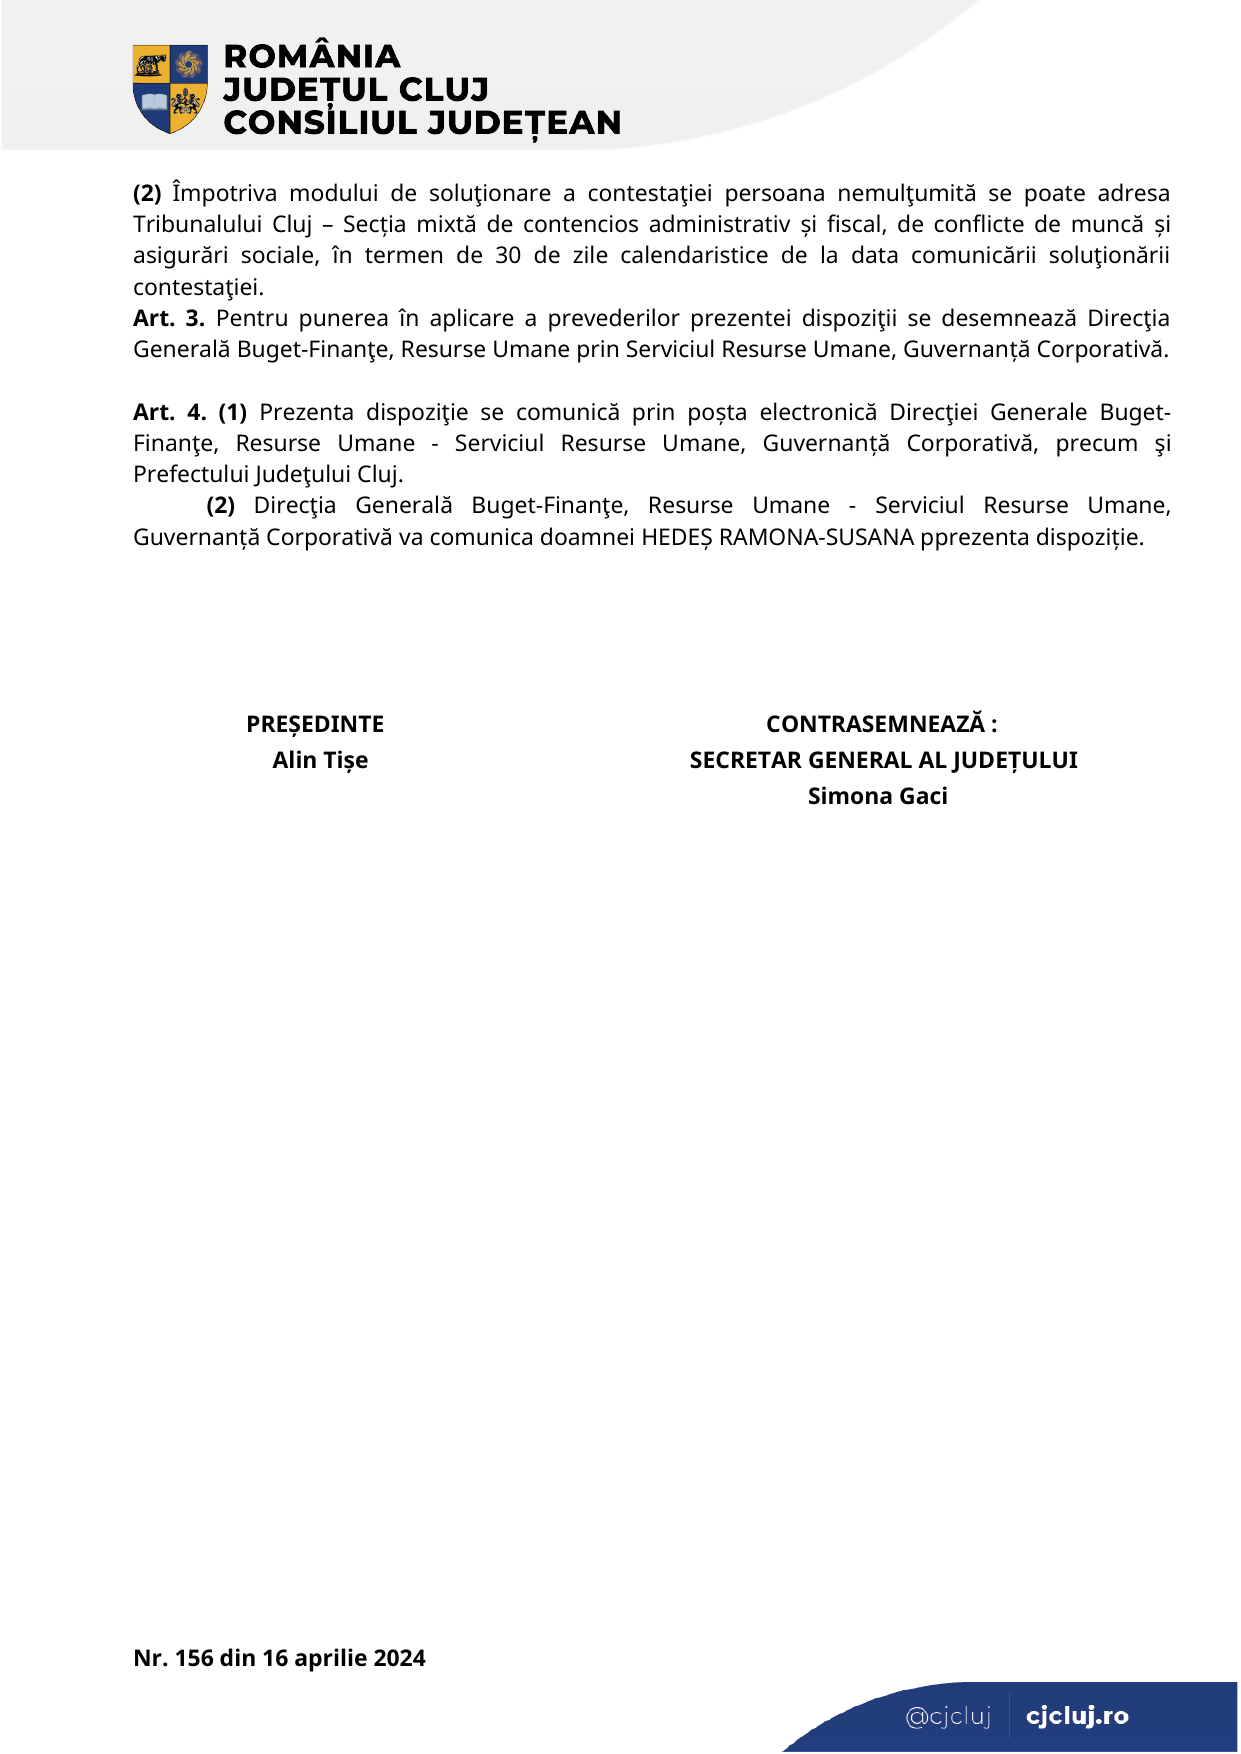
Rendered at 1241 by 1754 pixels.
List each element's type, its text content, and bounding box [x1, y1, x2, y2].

picture [132, 37, 620, 143]
text Alin Tișe SECRETAR GENERAL AL JUDEŢULUI [177, 744, 1172, 775]
text Art. 4. (1) Prezenta dispoziţie se comunică prin poșta electronică Direcţiei Generale Buget-Finanţe, Resurse Umane - Serviciul Resurse Umane, Guvernanță Corporativă, precum şi Prefectului Judeţului Cluj. [133, 396, 1172, 489]
text (2) Împotriva modului de soluţionare a contestaţiei persoana nemulţumită se poate adresa Tribunalului Cluj – Secția mixtă de contencios administrativ și fiscal, de conflicte de muncă și asigurări sociale, în termen de 30 de zile calendaristice de la data comunicării soluţionării contestaţiei. [133, 177, 1172, 302]
text Nr. 156 din 16 aprilie 2024 [133, 1642, 1172, 1674]
picture [781, 1682, 1238, 1752]
text Art. 3. Pentru punerea în aplicare a prevederilor prezentei dispoziţii se desemnează Direcţia Generală Buget-Finanţe, Resurse Umane prin Serviciul Resurse Umane, Guvernanță Corporativă. [133, 302, 1172, 364]
text Simona Gaci [133, 780, 1172, 811]
text PREȘEDINTE CONTRASEMNEAZĂ : [133, 708, 1172, 739]
text (2) Direcţia Generală Buget-Finanţe, Resurse Umane - Serviciul Resurse Umane, Guvernanță Corporativă va comunica doamnei HEDEȘ RAMONA-SUSANA pprezenta dispoziție. [133, 489, 1172, 552]
